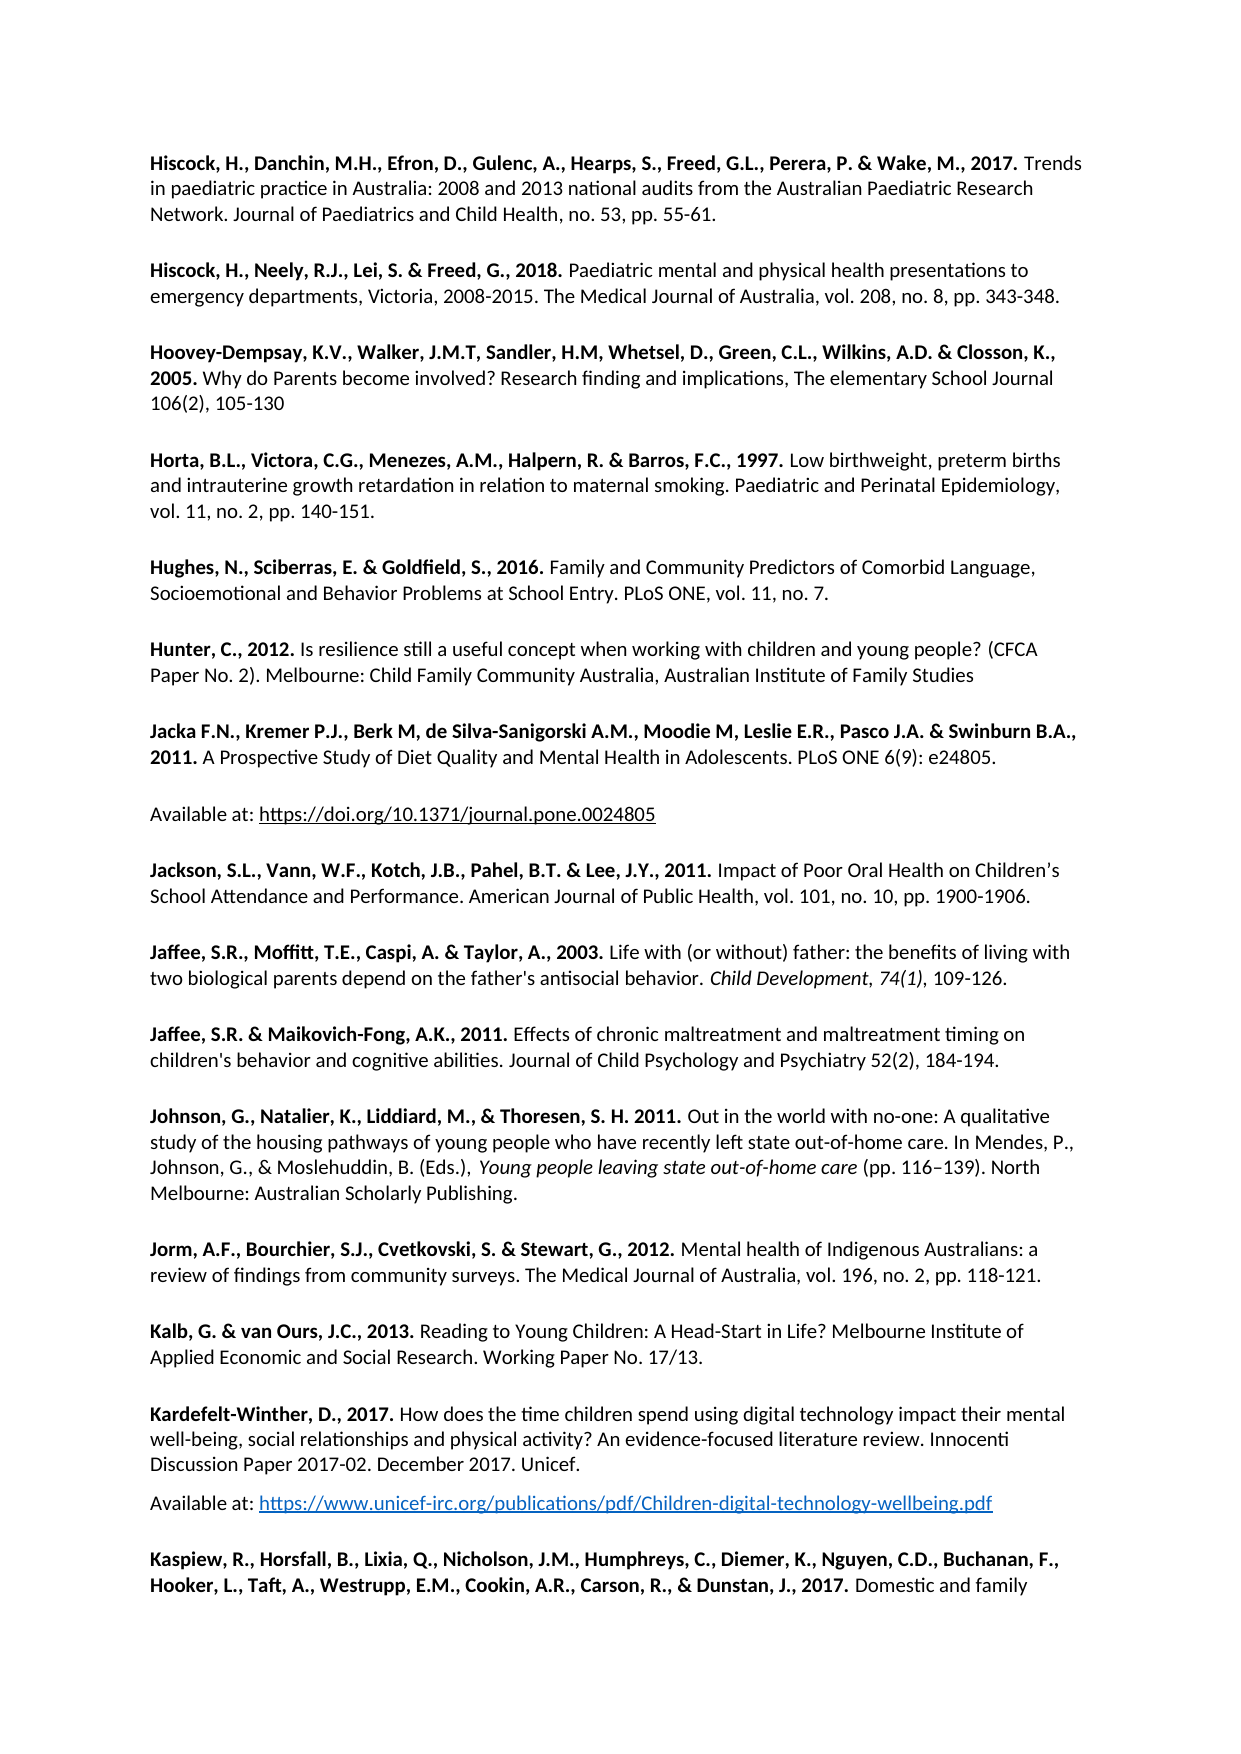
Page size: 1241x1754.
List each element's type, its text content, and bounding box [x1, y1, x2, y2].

text Jorm, A.F., Bourchier, S.J., Cvetkovski, S. & Stewart, G., 2012. Mental health of Indigenous Australians: a review of findings from community surveys. The Medical Journal of Australia, vol. 196, no. 2, pp. 118-121. [150, 1237, 1090, 1287]
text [150, 1546, 1090, 1597]
text Kalb, G. & van Ours, J.C., 2013. Reading to Young Children: A Head-Start in Life? Melbourne Institute of Applied Economic and Social Research. Working Paper No. 17/13. [150, 1319, 1090, 1369]
text Hoovey-Dempsay, K.V., Walker, J.M.T, Sandler, H.M, Whetsel, D., Green, C.L., Wilkins, A.D. & Closson, K., 2005. Why do Parents become involved? Research finding and implications, The elementary School Journal 106(2), 105-130 [150, 339, 1090, 416]
text Jackson, S.L., Vann, W.F., Kotch, J.B., Pahel, B.T. & Lee, J.Y., 2011. Impact of Poor Oral Health on Children’s School Attendance and Performance. American Journal of Public Health, vol. 101, no. 10, pp. 1900-1906. [150, 857, 1090, 908]
text Johnson, G., Natalier, K., Liddiard, M., & Thoresen, S. H. 2011. Out in the world with no-one: A qualitative study of the housing pathways of young people who have recently left state out-of-home care. In Mendes, P., Johnson, G., & Moslehuddin, B. (Eds.), Young people leaving state out-of-home care (pp. 116–139). North Melbourne: Australian Scholarly Publishing. [150, 1104, 1090, 1205]
text Hiscock, H., Neely, R.J., Lei, S. & Freed, G., 2018. Paediatric mental and physical health presentations to emergency departments, Victoria, 2008-2015. The Medical Journal of Australia, vol. 208, no. 8, pp. 343-348. [150, 257, 1090, 308]
text Jaffee, S.R., Moffitt, T.E., Caspi, A. & Taylor, A., 2003. Life with (or without) father: the benefits of living with two biological parents depend on the father's antisocial behavior. Child Development, 74(1), 109-126. [150, 939, 1090, 990]
text Hunter, C., 2012. Is resilience still a useful concept when working with children and young people? (CFCA Paper No. 2). Melbourne: Child Family Community Australia, Australian Institute of Family Studies [150, 637, 1090, 687]
text Horta, B.L., Victora, C.G., Menezes, A.M., Halpern, R. & Barros, F.C., 1997. Low birthweight, preterm births and intrauterine growth retardation in relation to maternal smoking. Paediatric and Perinatal Epidemiology, vol. 11, no. 2, pp. 140-151. [150, 447, 1090, 523]
text Kardefelt-Winther, D., 2017. How does the time children spend using digital technology impact their mental well-being, social relationships and physical activity? An evidence-focused literature review. Innocenti Discussion Paper 2017-02. December 2017. Unicef. Available at: https://www.unicef-irc.org/publications/pdf/Children-digital-technology-wellbeing.pdf [150, 1401, 1090, 1515]
text Available at: https://doi.org/10.1371/journal.pone.0024805 [150, 801, 1090, 826]
text Jacka F.N., Kremer P.J., Berk M, de Silva-Sanigorski A.M., Moodie M, Leslie E.R., Pasco J.A. & Swinburn B.A., 2011. A Prospective Study of Diet Quality and Mental Health in Adolescents. PLoS ONE 6(9): e24805. [150, 719, 1090, 769]
text Jaffee, S.R. & Maikovich-Fong, A.K., 2011. Effects of chronic maltreatment and maltreatment timing on children's behavior and cognitive abilities. Journal of Child Psychology and Psychiatry 52(2), 184-194. [150, 1022, 1090, 1072]
text Hughes, N., Sciberras, E. & Goldfield, S., 2016. Family and Community Predictors of Comorbid Language, Socioemotional and Behavior Problems at School Entry. PLoS ONE, vol. 11, no. 7. [150, 554, 1090, 605]
text Hiscock, H., Danchin, M.H., Efron, D., Gulenc, A., Hearps, S., Freed, G.L., Perera, P. & Wake, M., 2017. Trends in paediatric practice in Australia: 2008 and 2013 national audits from the Australian Paediatric Research Network. Journal of Paediatrics and Child Health, no. 53, pp. 55-61. [150, 150, 1090, 226]
